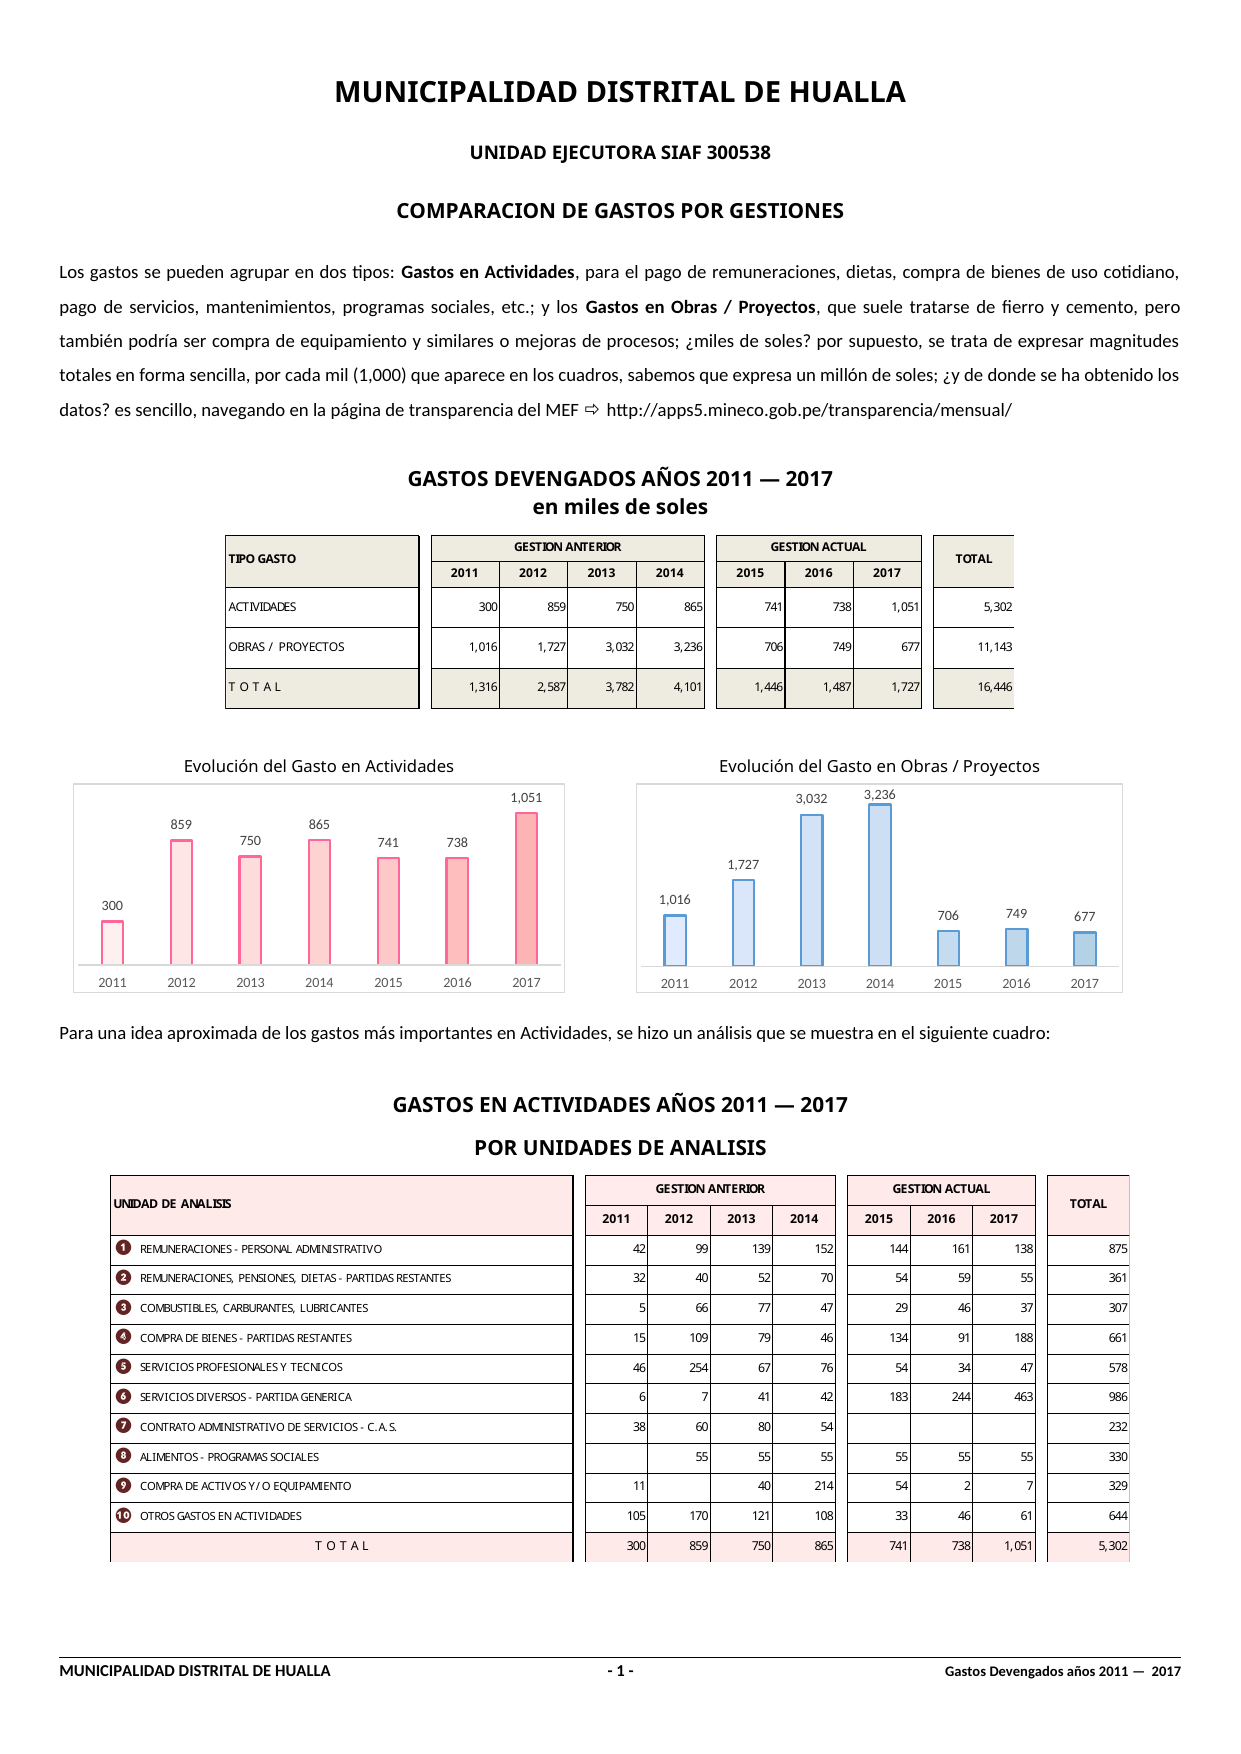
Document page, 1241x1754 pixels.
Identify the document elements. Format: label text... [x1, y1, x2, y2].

table_header Evolución del Gasto en Obras / Proyectos [599, 755, 1159, 783]
text Los gastos se pueden agrupar en dos tipos: Gastos en Actividades, para el pago de remuneraciones, dietas, compra de bienes de uso cotidiano, pago de servicios, mantenimientos, programas sociales, etc.; y los Gastos en Obras / Proyectos, que suele tratarse de fierro y cemento, pero también podría ser compra de equipamiento y similares o mejoras de procesos; ¿miles de soles? por supuesto, se trata de expresar magnitudes totales en forma sencilla, por cada mil (1,000) que aparece en los cuadros, sabemos que expresa un millón de soles; ¿y de donde se ha obtenido los datos? es sencillo, navegando en la página de transparencia del MEF http://apps5.mineco.gob.pe/transparencia/mensual/ [59, 261, 1181, 421]
text UNIDAD EJECUTORA SIAF 300538 [59, 139, 1181, 164]
table_cell [39, 784, 599, 999]
text Para una idea aproximada de los gastos más importantes en Actividades, se hizo un análisis que se muestra en el siguiente cuadro: [59, 1021, 1181, 1044]
text COMPARACION DE GASTOS POR GESTIONES [59, 197, 1181, 225]
table_header Evolución del Gasto en Actividades [39, 755, 599, 783]
text GASTOS EN ACTIVIDADES AÑOS 2011 — 2017 [59, 1090, 1181, 1119]
text en miles de soles [59, 492, 1181, 521]
text GASTOS DEVENGADOS AÑOS 2011 — 2017 [59, 464, 1181, 492]
table_cell [599, 784, 1159, 999]
text MUNICIPALIDAD DISTRITAL DE HUALLA [59, 71, 1181, 111]
text POR UNIDADES DE ANALISIS [59, 1133, 1181, 1161]
